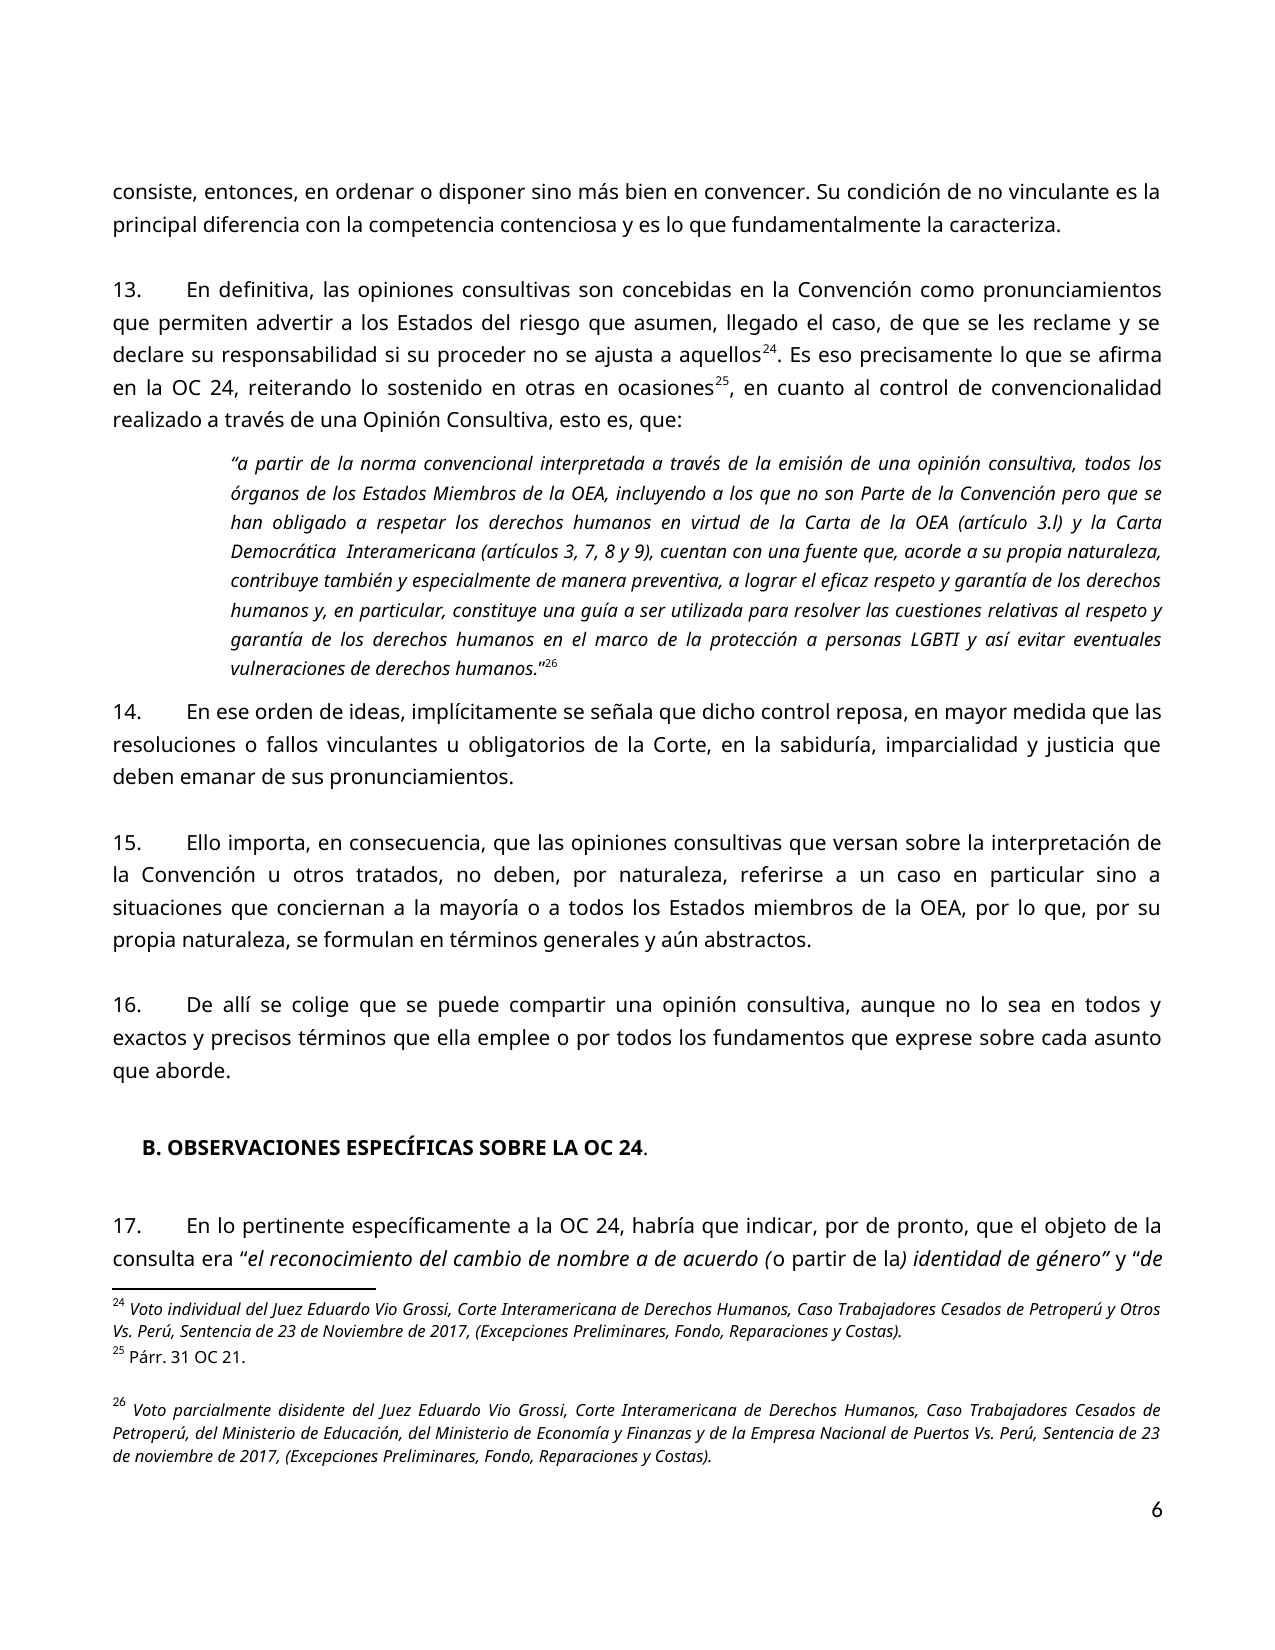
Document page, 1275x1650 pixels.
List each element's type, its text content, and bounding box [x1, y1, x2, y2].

list En ese orden de ideas, implícitamente se señala que dicho control reposa, en mayor medida que las resoluciones o fallos vinculantes u obligatorios de la Corte, en la sabiduría, imparcialidad y justicia que deben emanar de sus pronunciamientos. [112, 697, 1163, 791]
text “a partir de la norma convencional interpretada a través de la emisión de una opinión consultiva, todos los órganos de los Estados Miembros de la OEA, incluyendo a los que no son Parte de la Convención pero que se han obligado a respetar los derechos humanos en virtud de la Carta de la OEA (artículo 3.l) y la Carta Democrática Interamericana (artículos 3, 7, 8 y 9), cuentan con una fuente que, acorde a su propia naturaleza, contribuye también y especialmente de manera preventiva, a lograr el eficaz respeto y garantía de los derechos humanos y, en particular, constituye una guía a ser utilizada para resolver las cuestiones relativas al respeto y garantía de los derechos humanos en el marco de la protección a personas LGBTI y así evitar eventuales vulneraciones de derechos humanos.” [230, 451, 1163, 681]
list En definitiva, las opiniones consultivas son concebidas en la Convención como pronunciamientos que permiten advertir a los Estados del riesgo que asumen, llegado el caso, de que se les reclame y se declare su responsabilidad si su proceder no se ajusta a aquellos. Es eso precisamente lo que se afirma en la OC 24, reiterando lo sostenido en otras en ocasiones, en cuanto al control de convencionalidad realizado a través de una Opinión Consultiva, esto es, que: [112, 275, 1163, 434]
list Ello importa, en consecuencia, que las opiniones consultivas que versan sobre la interpretación de la Convención u otros tratados, no deben, por naturaleza, referirse a un caso en particular sino a situaciones que conciernan a la mayoría o a todos los Estados miembros de la OEA, por lo que, por su propia naturaleza, se formulan en términos generales y aún abstractos. [112, 828, 1163, 954]
text B. OBSERVACIONES ESPECÍFICAS SOBRE LA OC 24. [142, 1133, 1163, 1162]
list En la opinión consultiva, por el contrario, se responde a una consulta “acerca de la interpretación de (la) Convención o de otros tratados concernientes a la protección de los derechos humanos en los Estados americanos” o se da una opinión “acerca de la compatibilidad entre cualquiera de sus leyes internas y” los señalados instrumentos internacionales. La competencia no contenciosa o consultiva de la Corte no consiste, entonces, en ordenar o disponer sino más bien en convencer. Su condición de no vinculante es la principal diferencia con la competencia contenciosa y es lo que fundamentalmente la caracteriza. [112, 177, 1163, 238]
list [112, 1211, 1163, 1272]
list De allí se colige que se puede compartir una opinión consultiva, aunque no lo sea en todos y exactos y precisos términos que ella emplee o por todos los fundamentos que exprese sobre cada asunto que aborde. [112, 991, 1163, 1084]
